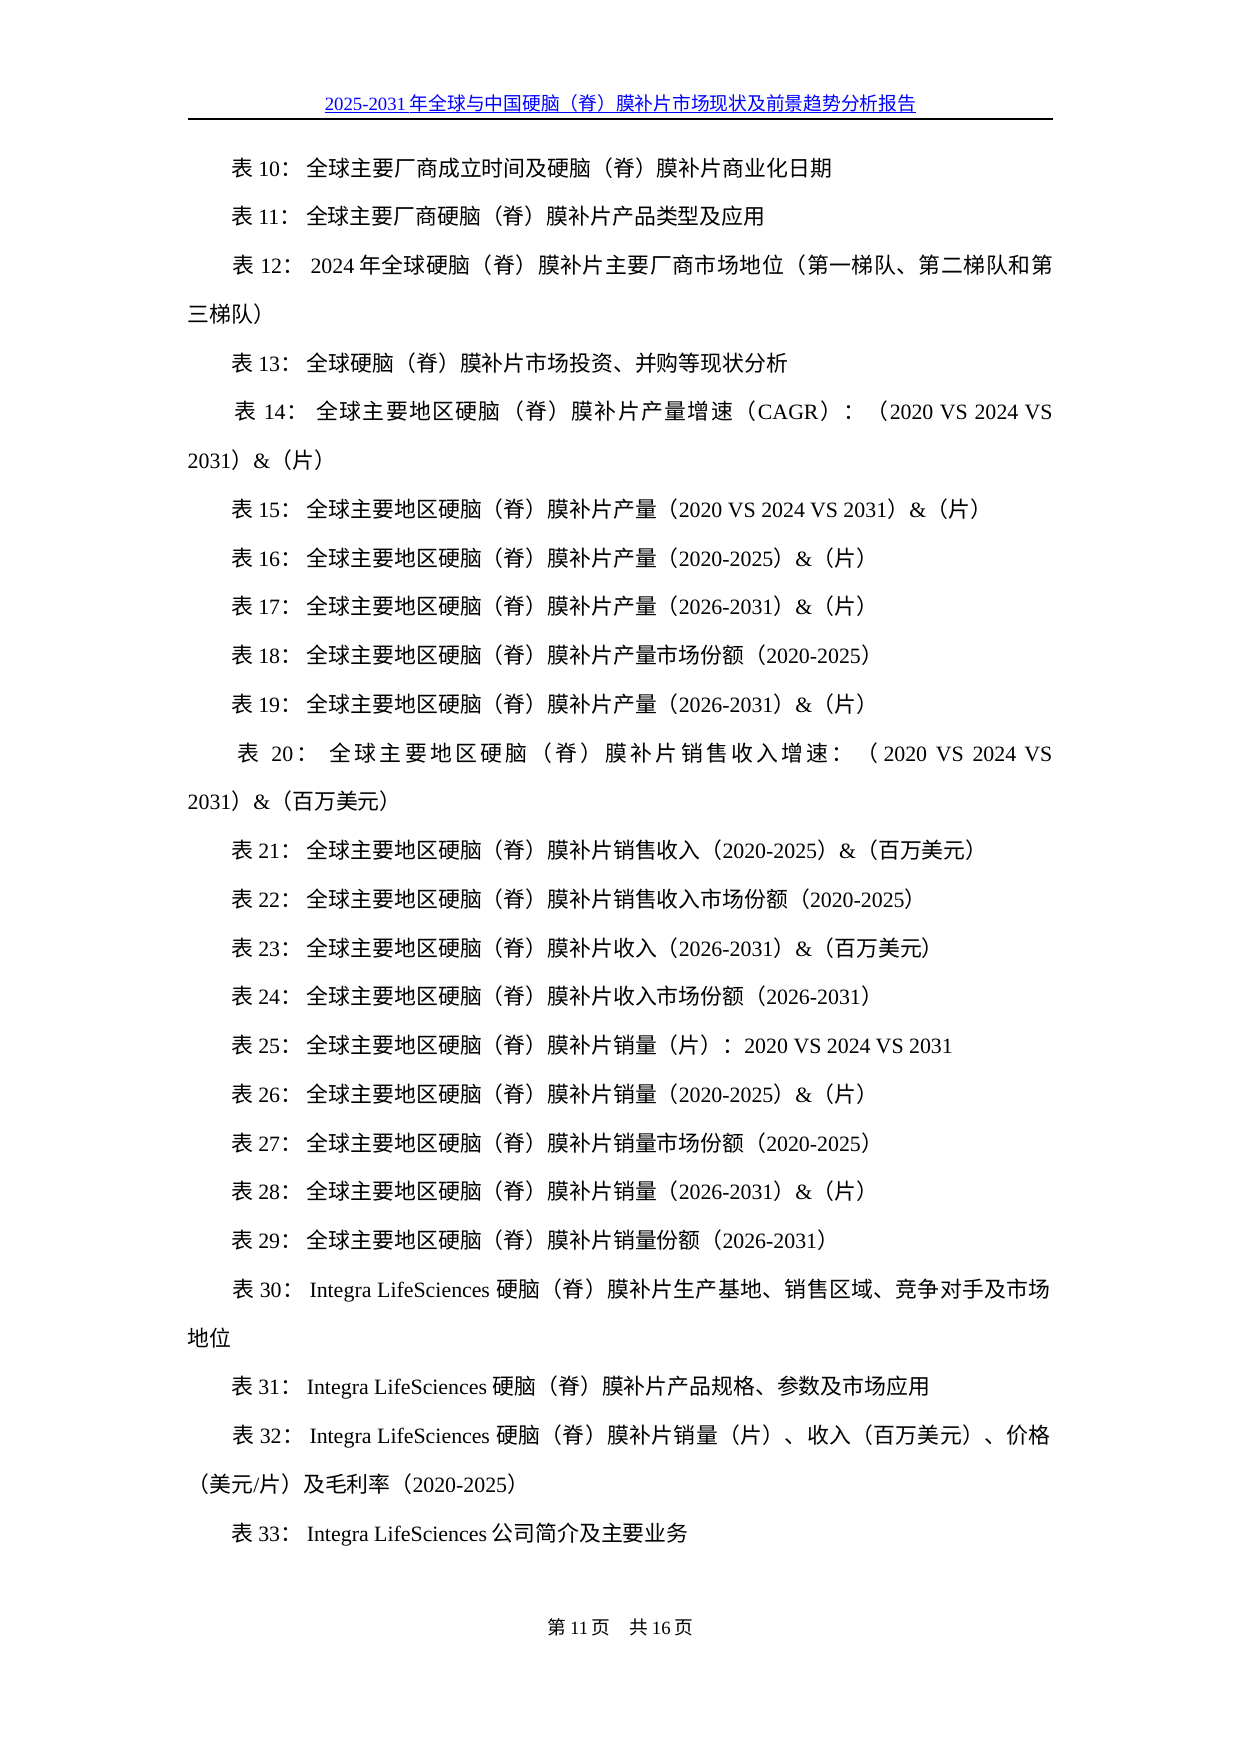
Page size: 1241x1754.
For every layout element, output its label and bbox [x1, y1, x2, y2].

text [187, 150, 1053, 1548]
